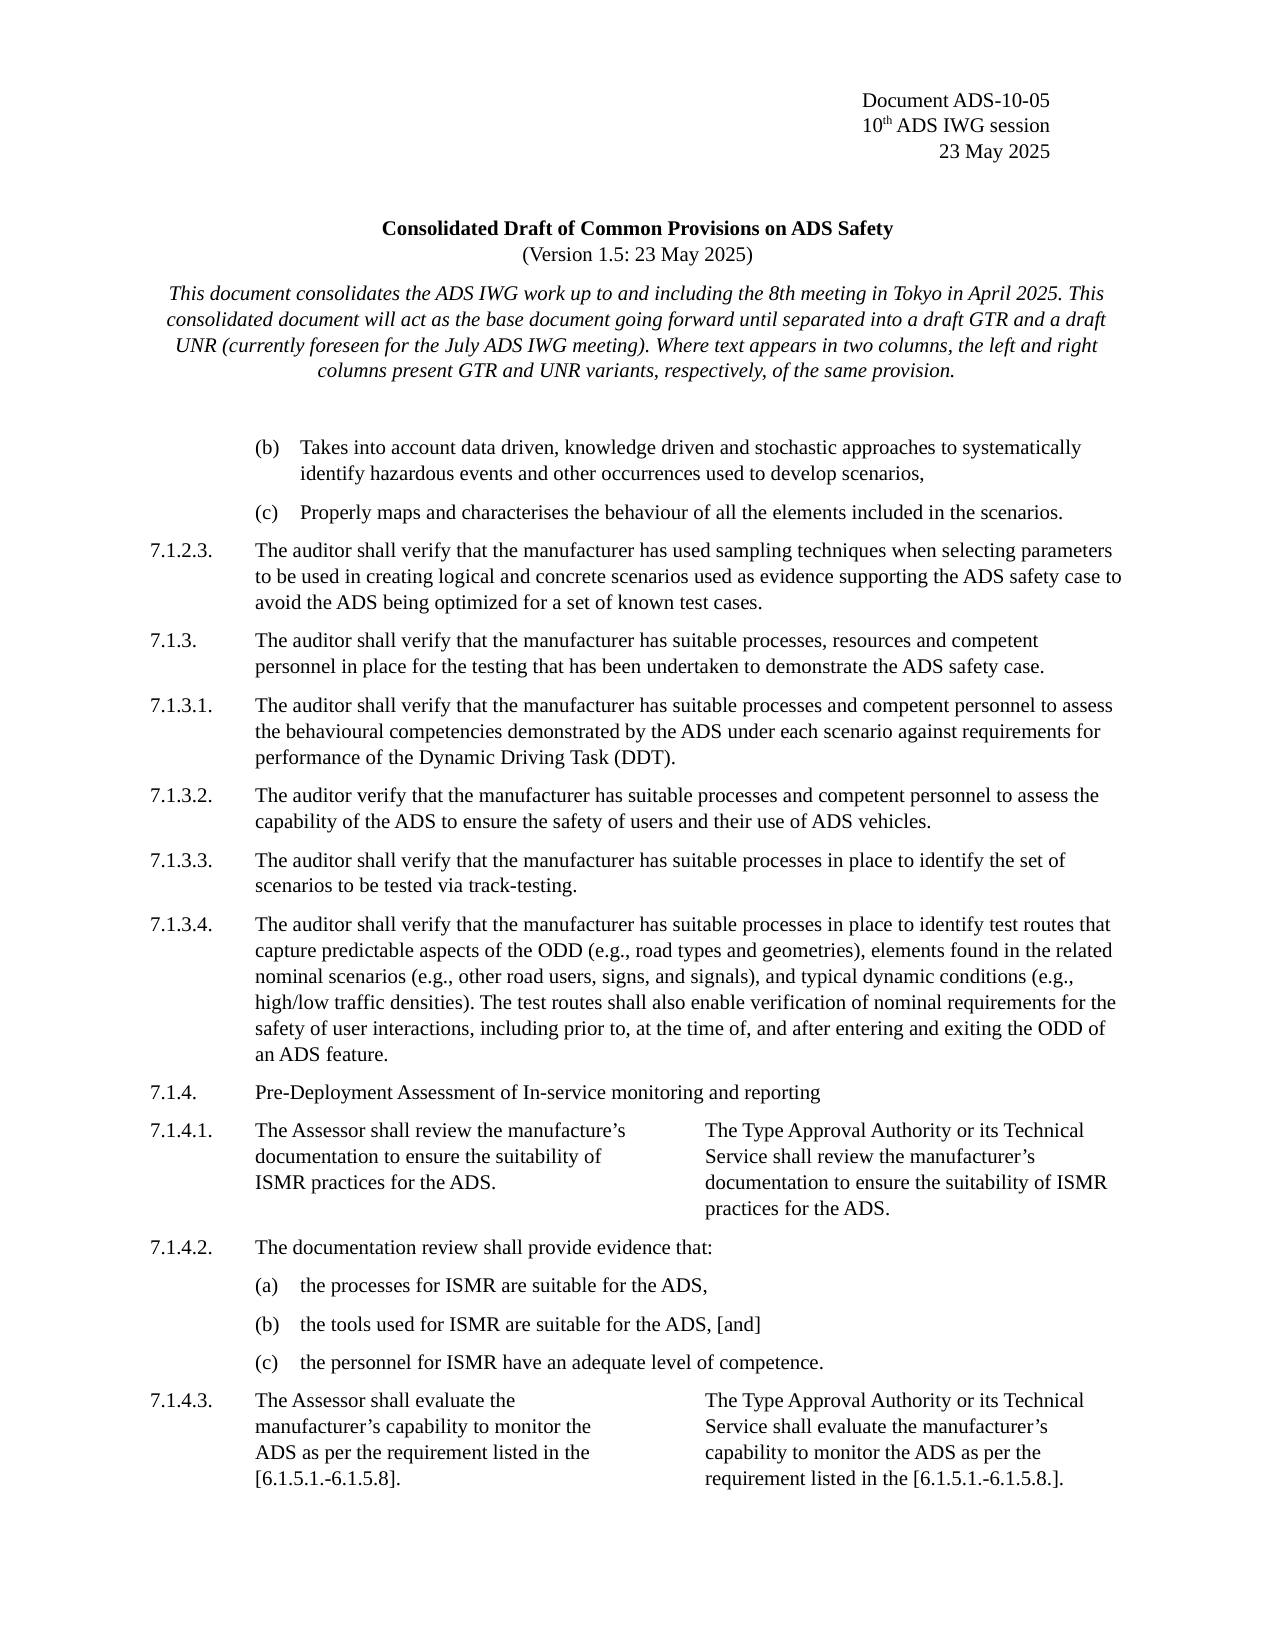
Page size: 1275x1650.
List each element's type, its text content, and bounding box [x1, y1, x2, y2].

text (b) the tools used for ISMR are suitable for the ADS, [and] [255, 1312, 1125, 1336]
text 7.1.3.2. The auditor verify that the manufacturer has suitable processes and competent personnel to assess the capability of the ADS to ensure the safety of users and their use of ADS vehicles. [150, 783, 1125, 833]
text (c) the personnel for ISMR have an adequate level of competence. [255, 1350, 1125, 1374]
text 7.1.3.3. The auditor shall verify that the manufacturer has suitable processes in place to identify the set of scenarios to be tested via track-testing. [150, 847, 1125, 897]
text 7.1.4.3. The Assessor shall evaluate the manufacturer’s capability to monitor the ADS as per the requirement listed in the [6.1.5.1.-6.1.5.8]. [150, 1388, 630, 1490]
text 7.1.3.4. The auditor shall verify that the manufacturer has suitable processes in place to identify test routes that capture predictable aspects of the ODD (e.g., road types and geometries), elements found in the related nominal scenarios (e.g., other road users, signs, and signals), and typical dynamic conditions (e.g., high/low traffic densities). The test routes shall also enable verification of nominal requirements for the safety of user interactions, including prior to, at the time of, and after entering and exiting the ODD of an ADS feature. [150, 912, 1125, 1066]
text 7.1.4.1. The Assessor shall review the manufacture’s documentation to ensure the suitability of ISMR practices for the ADS. [150, 1118, 630, 1194]
text 7.1.3. The auditor shall verify that the manufacturer has suitable processes, resources and competent personnel in place for the testing that has been undertaken to demonstrate the ADS safety case. [150, 628, 1125, 678]
text 7.1.4.2. The documentation review shall provide evidence that: [150, 1235, 1125, 1259]
text 7.1.2.3. The auditor shall verify that the manufacturer has used sampling techniques when selecting parameters to be used in creating logical and concrete scenarios used as evidence supporting the ADS safety case to avoid the ADS being optimized for a set of known test cases. [150, 538, 1125, 614]
text The Type Approval Authority or its Technical Service shall review the manufacturer’s documentation to ensure the suitability of ISMR practices for the ADS. [705, 1118, 1125, 1220]
text (a) the processes for ISMR are suitable for the ADS, [255, 1273, 1125, 1297]
text 7.1.4. Pre-Deployment Assessment of In-service monitoring and reporting [150, 1080, 1125, 1104]
text The Type Approval Authority or its Technical Service shall evaluate the manufacturer’s capability to monitor the ADS as per the requirement listed in the [6.1.5.1.-6.1.5.8.]. [705, 1388, 1125, 1490]
text (b) Takes into account data driven, knowledge driven and stochastic approaches to systematically identify hazardous events and other occurrences used to develop scenarios, [255, 435, 1125, 485]
text (c) Properly maps and characterises the behaviour of all the elements included in the scenarios. [255, 500, 1125, 524]
text 7.1.3.1. The auditor shall verify that the manufacturer has suitable processes and competent personnel to assess the behavioural competencies demonstrated by the ADS under each scenario against requirements for performance of the Dynamic Driving Task (DDT). [150, 693, 1125, 769]
